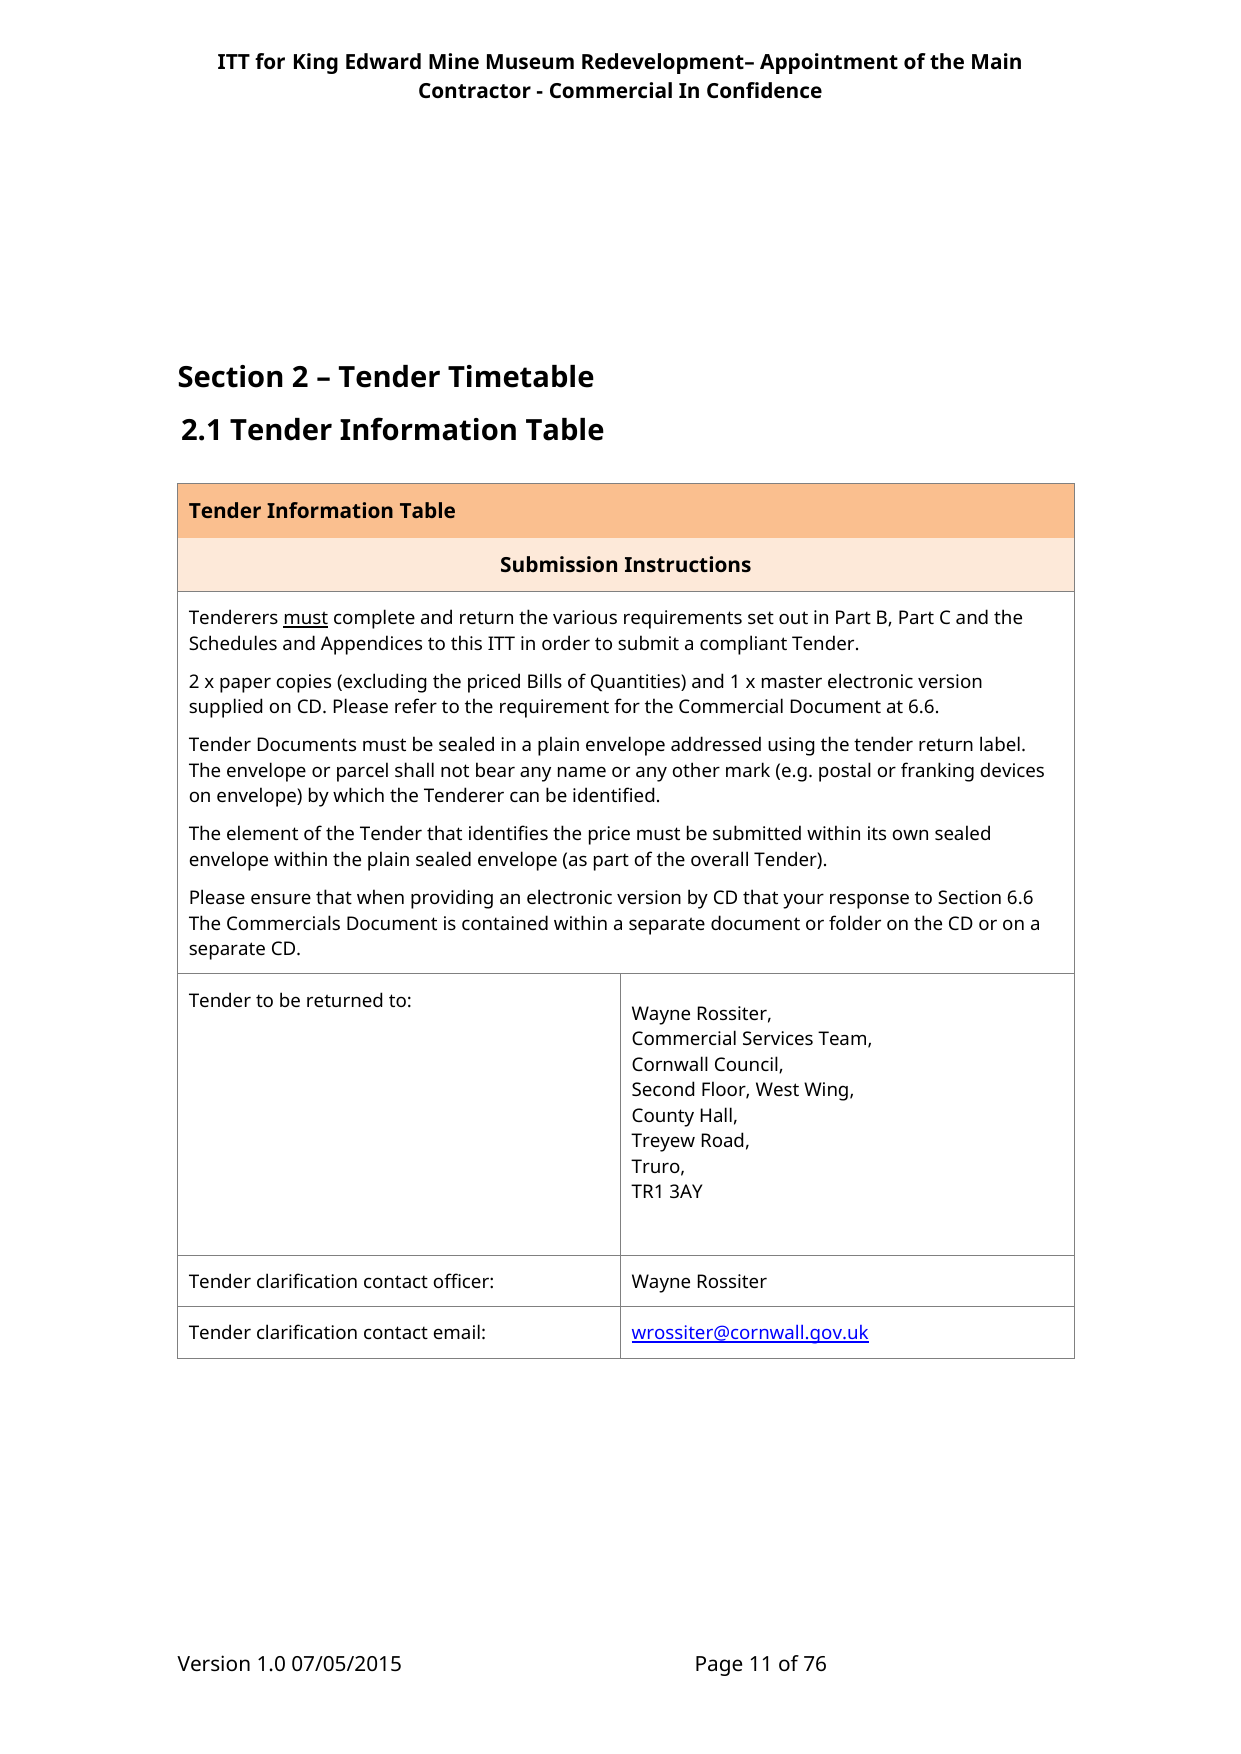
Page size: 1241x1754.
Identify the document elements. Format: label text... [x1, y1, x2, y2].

table_cell Tenderers must complete and return the various requirements set out in Part B, Part C and the Schedules and Appendices to this ITT in order to submit a compliant Tender. 2 x paper copies (excluding the priced Bills of Quantities) and 1 x master electronic version supplied on CD. Please refer to the requirement for the Commercial Document at 6.6. Tender Documents must be sealed in a plain envelope addressed using the tender return label. The envelope or parcel shall not bear any name or any other mark (e.g. postal or franking devices on envelope) by which the Tenderer can be identified. The element of the Tender that identifies the price must be submitted within its own sealed envelope within the plain sealed envelope (as part of the overall Tender). Please ensure that when providing an electronic version by CD that your response to Section 6.6 The Commercials Document is contained within a separate document or folder on the CD or on a separate CD. [178, 592, 1074, 973]
table_cell Submission Instructions [178, 538, 1074, 591]
text 2.1 Tender Information Table [181, 409, 1045, 448]
table_cell Tender to be returned to: [178, 974, 620, 1254]
table_cell wrossiter@cornwall.gov.uk [621, 1307, 1074, 1358]
table_cell Tender clarification contact officer: [178, 1256, 620, 1306]
text Section 2 – Tender Timetable [177, 357, 1063, 396]
table_header Tender Information Table [178, 484, 1074, 538]
table_cell Wayne Rossiter, Commercial Services Team, Cornwall Council, Second Floor, West Wing, County Hall, Treyew Road, Truro, TR1 3AY [621, 974, 1074, 1254]
table_cell Tender clarification contact email: [178, 1307, 620, 1358]
table_cell Wayne Rossiter [621, 1256, 1074, 1306]
